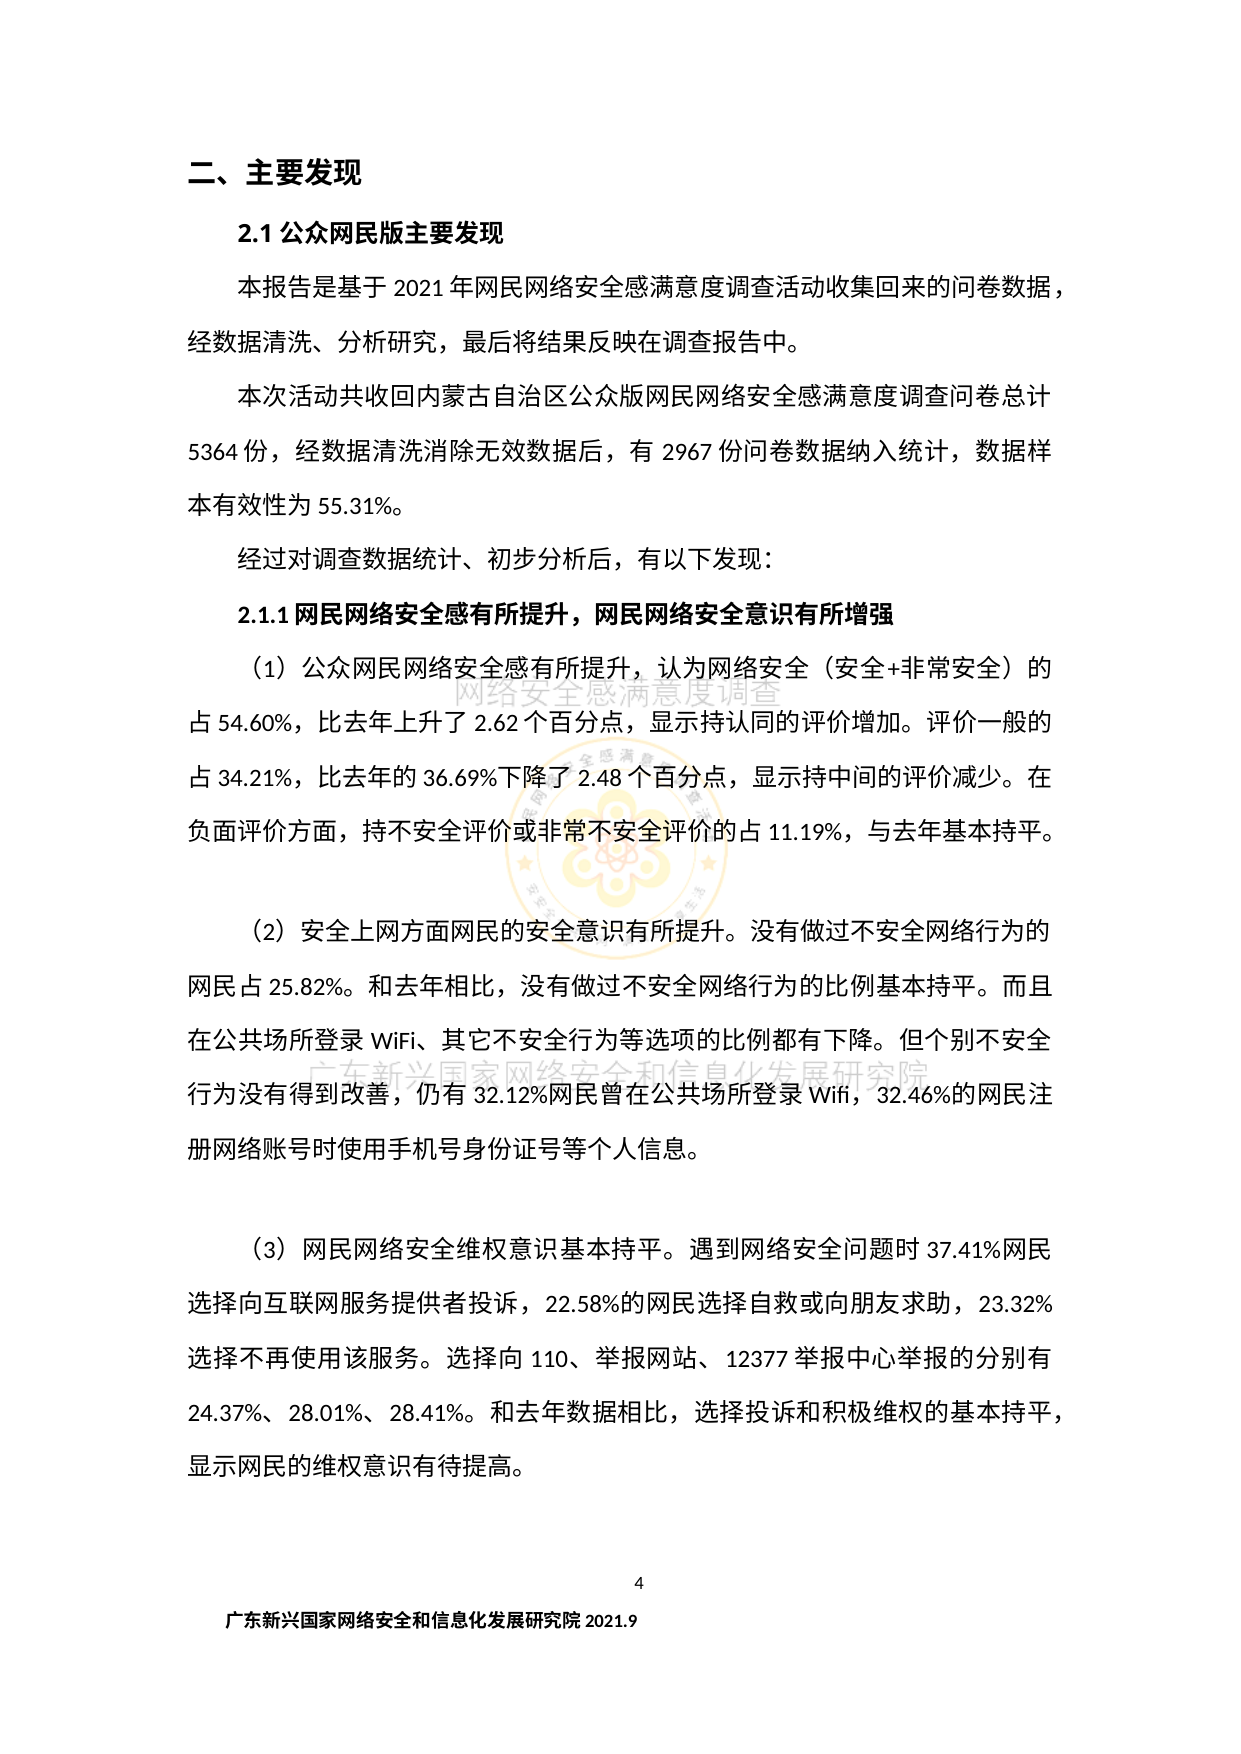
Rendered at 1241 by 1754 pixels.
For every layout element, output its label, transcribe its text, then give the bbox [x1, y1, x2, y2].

text （2）安全上网方面网民的安全意识有所提升。没有做过不安全网络行为的网民占25.82%。和去年相比，没有做过不安全网络行为的比例基本持平。而且在公共场所登录WiFi、其它不安全行为等选项的比例都有下降。但个别不安全行为没有得到改善，仍有32.12%网民曾在公共场所登录Wifi，32.46%的网民注册网络账号时使用手机号身份证号等个人信息。 [187, 912, 1053, 1165]
subtitle 主要发现 [187, 150, 1053, 192]
text 本报告是基于2021年网民网络安全感满意度调查活动收集回来的问卷数据，经数据清洗、分析研究，最后将结果反映在调查报告中。 [187, 268, 1053, 358]
text （1）公众网民网络安全感有所提升，认为网络安全（安全+非常安全）的占54.60%，比去年上升了2.62个百分点，显示持认同的评价增加。评价一般的占34.21%，比去年的36.69%下降了2.48个百分点，显示持中间的评价减少。在负面评价方面，持不安全评价或非常不安全评价的占11.19%，与去年基本持平。 [187, 648, 1053, 848]
text （3）网民网络安全维权意识基本持平。遇到网络安全问题时37.41%网民选择向互联网服务提供者投诉，22.58%的网民选择自救或向朋友求助，23.32%选择不再使用该服务。选择向110、举报网站、12377举报中心举报的分别有24.37%、28.01%、28.41%。和去年数据相比，选择投诉和积极维权的基本持平，显示网民的维权意识有待提高。 [187, 1229, 1053, 1483]
subtitle 2.1 公众网民版主要发现 [187, 213, 1053, 250]
text 本次活动共收回内蒙古自治区公众版网民网络安全感满意度调查问卷总计5364份，经数据清洗消除无效数据后，有2967份问卷数据纳入统计，数据样本有效性为55.31%。 [187, 377, 1053, 522]
text 经过对调查数据统计、初步分析后，有以下发现： [187, 540, 1053, 576]
subtitle 2.1.1 网民网络安全感有所提升，网民网络安全意识有所增强 [187, 594, 1053, 630]
